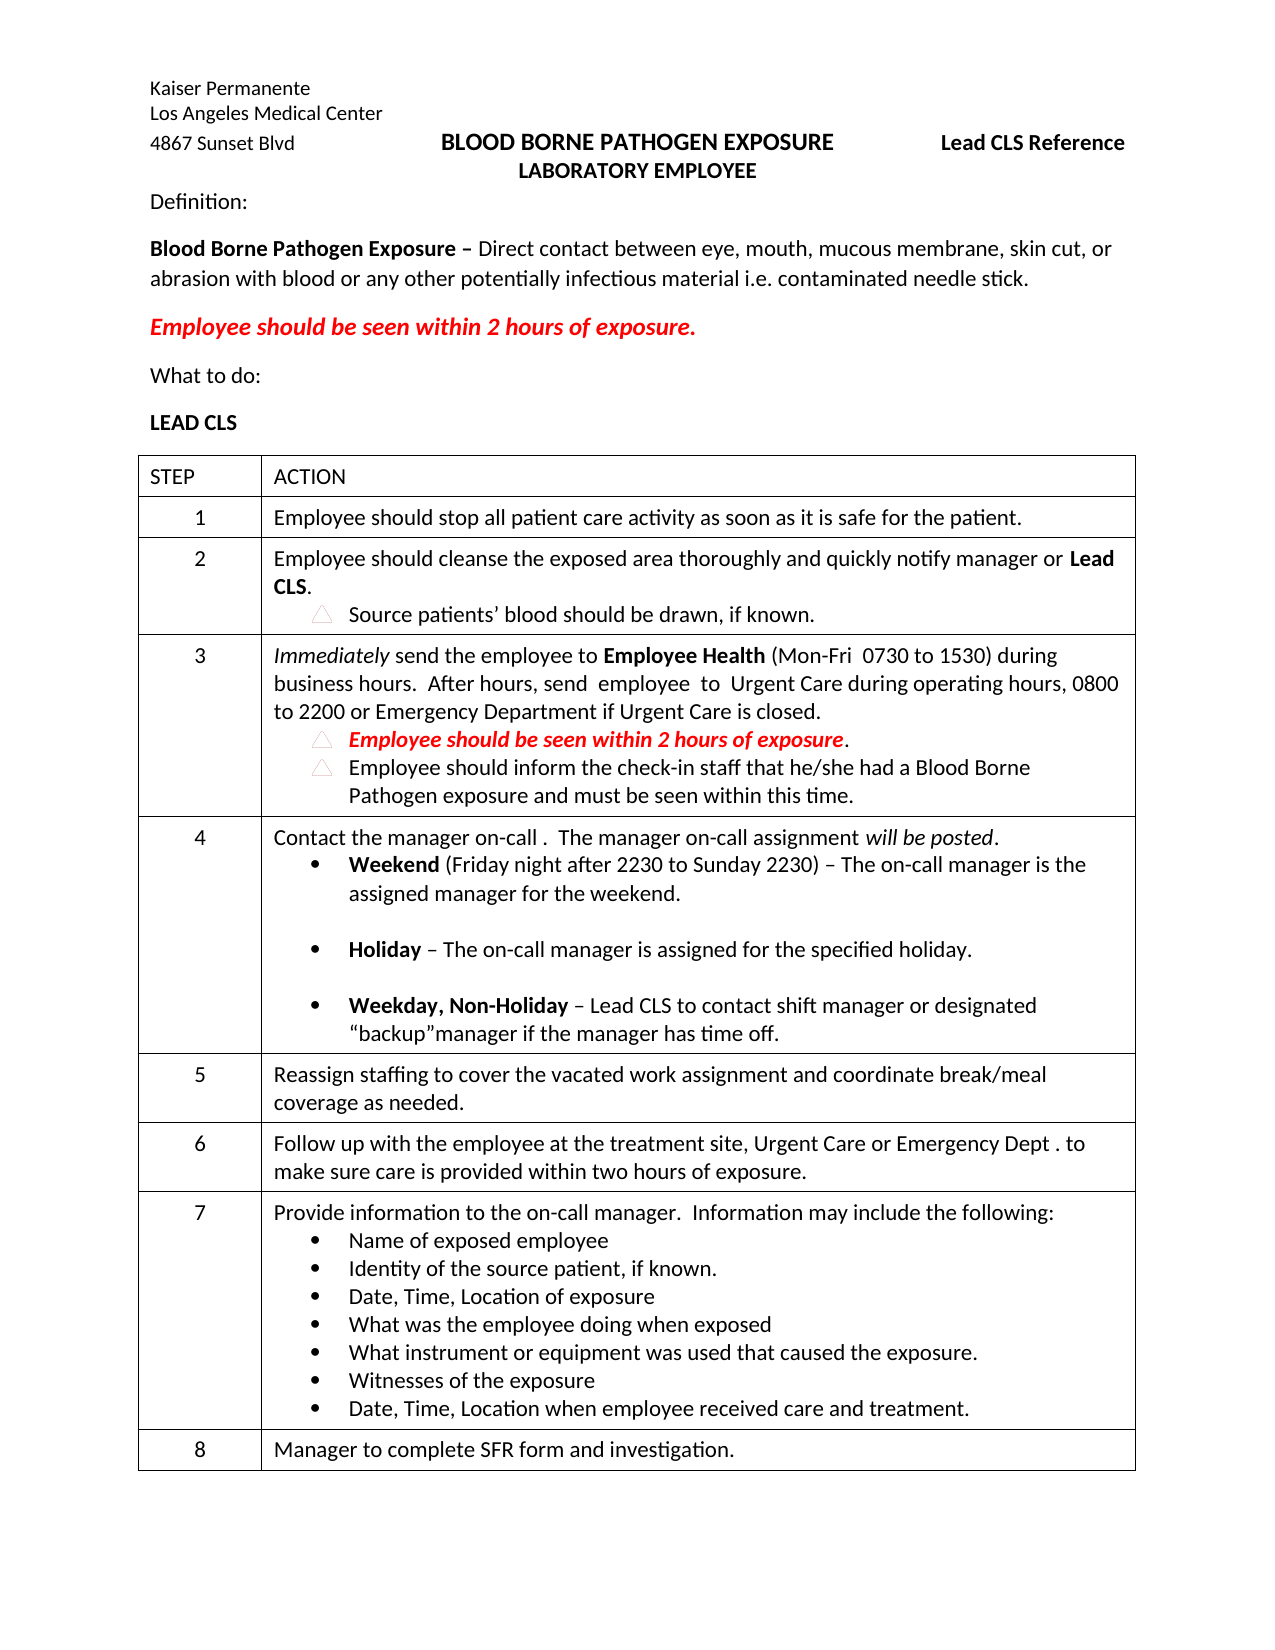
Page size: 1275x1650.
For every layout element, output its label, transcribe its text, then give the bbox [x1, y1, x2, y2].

text Employee should be seen within 2 hours of exposure. [150, 311, 1125, 342]
table_cell Employee should stop all patient care activity as soon as it is safe for the patient. [262, 497, 1135, 537]
table_cell 3 [139, 635, 261, 816]
table_cell Reassign staffing to cover the vacated work assignment and coordinate break/meal coverage as needed. [262, 1054, 1135, 1122]
table_cell Immediately send the employee to Employee Health (Mon-Fri 0730 to 1530) during business hours. After hours, send employee to Urgent Care during operating hours, 0800 to 2200 or Emergency Department if Urgent Care is closed. Employee should be seen within 2 hours of exposure. Employee should inform the check-in staff that he/she had a Blood Borne Pathogen exposure and must be seen within this time. [262, 635, 1135, 816]
table_cell 2 [139, 538, 261, 634]
text LEAD CLS [150, 408, 1125, 436]
table_header ACTION [262, 456, 1135, 496]
text Definition: [150, 187, 1125, 216]
table_cell 1 [139, 497, 261, 537]
table_cell 8 [139, 1430, 261, 1469]
table_cell Contact the manager on-call . The manager on-call assignment will be posted. Weekend (Friday night after 2230 to Sunday 2230) – The on-call manager is the assigned manager for the weekend. Holiday – The on-call manager is assigned for the specified holiday. Weekday, Non-Holiday – Lead CLS to contact shift manager or designated “backup”manager if the manager has time off. [262, 817, 1135, 1053]
text Blood Borne Pathogen Exposure – Direct contact between eye, mouth, mucous membrane, skin cut, or abrasion with blood or any other potentially infectious material i.e. contaminated needle stick. [150, 234, 1125, 293]
table_cell Employee should cleanse the exposed area thoroughly and quickly notify manager or Lead CLS. Source patients’ blood should be drawn, if known. [262, 538, 1135, 634]
table_header STEP [139, 456, 261, 496]
table_cell 7 [139, 1192, 261, 1428]
table_cell 5 [139, 1054, 261, 1122]
table_cell 6 [139, 1123, 261, 1191]
table_cell Provide information to the on-call manager. Information may include the following: Name of exposed employee Identity of the source patient, if known. Date, Time, Location of exposure What was the employee doing when exposed What instrument or equipment was used that caused the exposure. Witnesses of the exposure Date, Time, Location when employee received care and treatment. [262, 1192, 1135, 1428]
table_cell Follow up with the employee at the treatment site, Urgent Care or Emergency Dept . to make sure care is provided within two hours of exposure. [262, 1123, 1135, 1191]
table_cell Manager to complete SFR form and investigation. [262, 1430, 1135, 1469]
text What to do: [150, 361, 1125, 389]
table_cell 4 [139, 817, 261, 1053]
